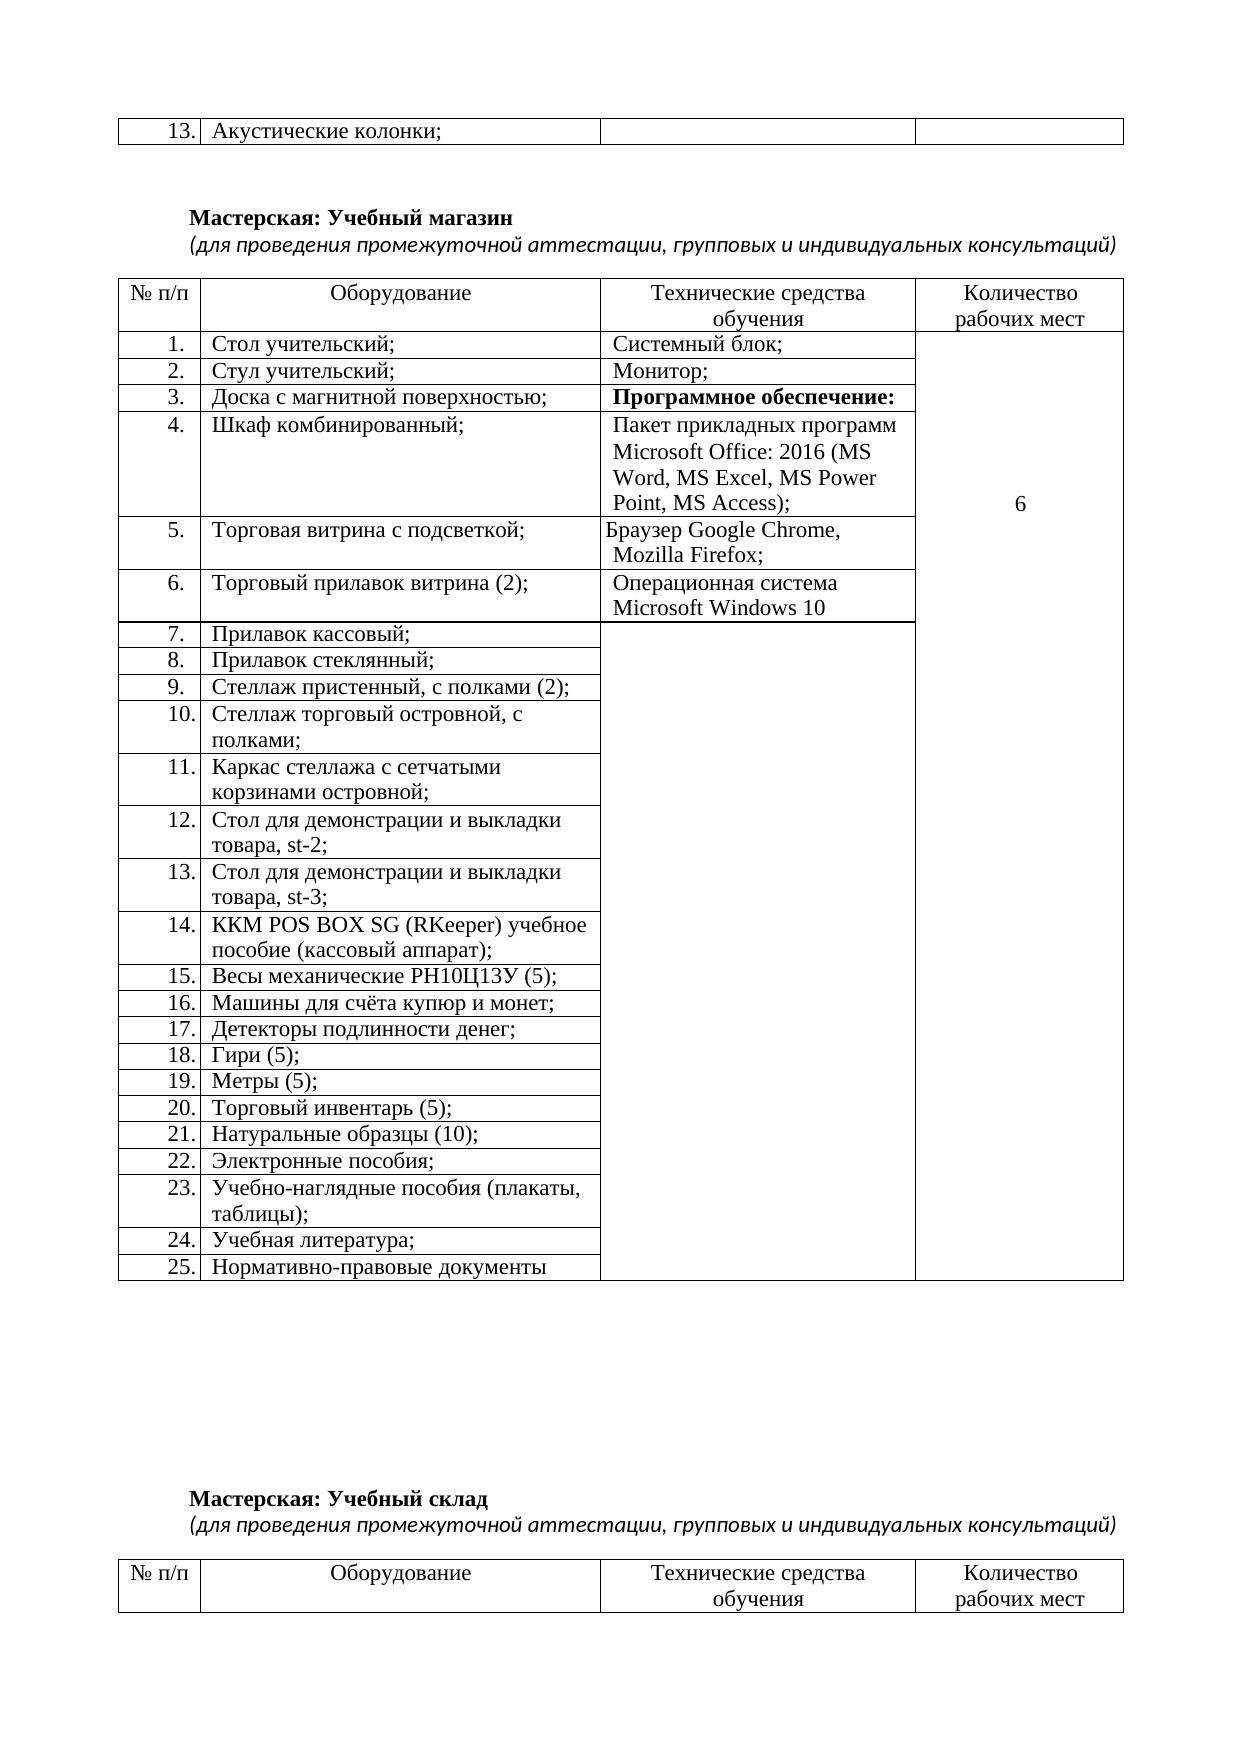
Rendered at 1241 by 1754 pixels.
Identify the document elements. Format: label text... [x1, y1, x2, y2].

table_cell 8. [119, 648, 200, 674]
table_header № п/п [119, 279, 200, 331]
table_cell Стол для демонстрации и выкладки товара, st-3; [201, 859, 600, 911]
table_cell 4. [119, 412, 200, 516]
table_header Количество рабочих мест [916, 1560, 1123, 1612]
table_header Количество рабочих мест [916, 279, 1123, 331]
table_cell 7. [119, 623, 200, 647]
table_cell Пакет прикладных программ Microsoft Office: 2016 (MS Word, MS Excel, MS Power Point, MS Access); [601, 412, 915, 516]
table_cell 3. [119, 385, 200, 411]
table_cell Стеллаж торговый островной, с полками; [201, 701, 600, 753]
table_cell Машины для счёта купюр и монет; [201, 991, 600, 1016]
table_cell Торговая витрина с подсветкой; [201, 517, 600, 568]
table_cell 14. [119, 912, 200, 964]
table_cell ККМ POS BOX SG (RKeeper) учебное пособие (кассовый аппарат); [201, 912, 600, 964]
table_cell 5. [119, 517, 200, 568]
table_cell 13. [119, 119, 200, 144]
table_cell 16. [119, 991, 200, 1016]
table_cell 1. [119, 332, 200, 358]
text (для проведения промежуточной аттестации, групповых и индивидуальных консультаций) [189, 231, 1152, 257]
table_cell 15. [119, 965, 200, 990]
table_cell Акустические колонки; [201, 119, 600, 144]
table_cell Натуральные образцы (10); [201, 1122, 600, 1147]
table_cell Нормативно-правовые документы [201, 1255, 600, 1280]
table_header Технические средства обучения [601, 1560, 915, 1612]
table_cell Прилавок кассовый; [201, 623, 600, 647]
table_cell 9. [119, 675, 200, 700]
table_cell Стол для демонстрации и выкладки товара, st-2; [201, 806, 600, 858]
table_cell 25. [119, 1255, 200, 1280]
table_cell 20. [119, 1096, 200, 1121]
table_cell 13. [119, 859, 200, 911]
table_cell Операционная система Microsoft Windows 10 [601, 570, 915, 621]
table_cell Торговый инвентарь (5); [201, 1096, 600, 1121]
table_cell Стеллаж пристенный, с полками (2); [201, 675, 600, 700]
table_cell 23. [119, 1175, 200, 1227]
table_cell Метры (5); [201, 1070, 600, 1095]
table_cell 22. [119, 1149, 200, 1174]
table_cell 19. [119, 1070, 200, 1095]
table_cell Доска с магнитной поверхностью; [201, 385, 600, 411]
table_cell 24. [119, 1228, 200, 1253]
table_cell 6 [916, 332, 1123, 1280]
table_cell 18. [119, 1044, 200, 1069]
table_cell 6. [119, 570, 200, 621]
table_cell Системный блок; [601, 332, 915, 358]
table_cell Торговый прилавок витрина (2); [201, 570, 600, 621]
table_cell 11. [119, 754, 200, 805]
table_cell 21. [119, 1122, 200, 1147]
table_cell 2. [119, 359, 200, 384]
table_cell Учебно-наглядные пособия (плакаты, таблицы); [201, 1175, 600, 1227]
table_header № п/п [119, 1560, 200, 1612]
table_cell Гири (5); [201, 1044, 600, 1069]
table_header Технические средства обучения [601, 279, 915, 331]
table_cell [601, 623, 915, 1280]
table_cell 17. [119, 1017, 200, 1042]
table_header Оборудование [201, 279, 600, 331]
table_cell Монитор; [601, 359, 915, 384]
subtitle Мастерская: Учебный склад [189, 1485, 1152, 1511]
table_cell Весы механические РН10Ц13У (5); [201, 965, 600, 990]
table_cell 10. [119, 701, 200, 753]
table_cell Детекторы подлинности денег; [201, 1017, 600, 1042]
table_cell Стол учительский; [201, 332, 600, 358]
table_cell 12. [119, 806, 200, 858]
table_cell Шкаф комбинированный; [201, 412, 600, 516]
table_cell Стул учительский; [201, 359, 600, 384]
table_cell Каркас стеллажа с сетчатыми корзинами островной; [201, 754, 600, 805]
subtitle Мастерская: Учебный магазин [189, 205, 1152, 231]
table_cell Электронные пособия; [201, 1149, 600, 1174]
text (для проведения промежуточной аттестации, групповых и индивидуальных консультаций) [189, 1511, 1152, 1538]
table_cell Прилавок стеклянный; [201, 648, 600, 674]
table_cell Программное обеспечение: [601, 385, 915, 411]
table_header Оборудование [201, 1560, 600, 1612]
table_cell Учебная литература; [201, 1228, 600, 1253]
table_cell Браузер Google Chrome, Mozilla Firefox; [601, 517, 915, 568]
